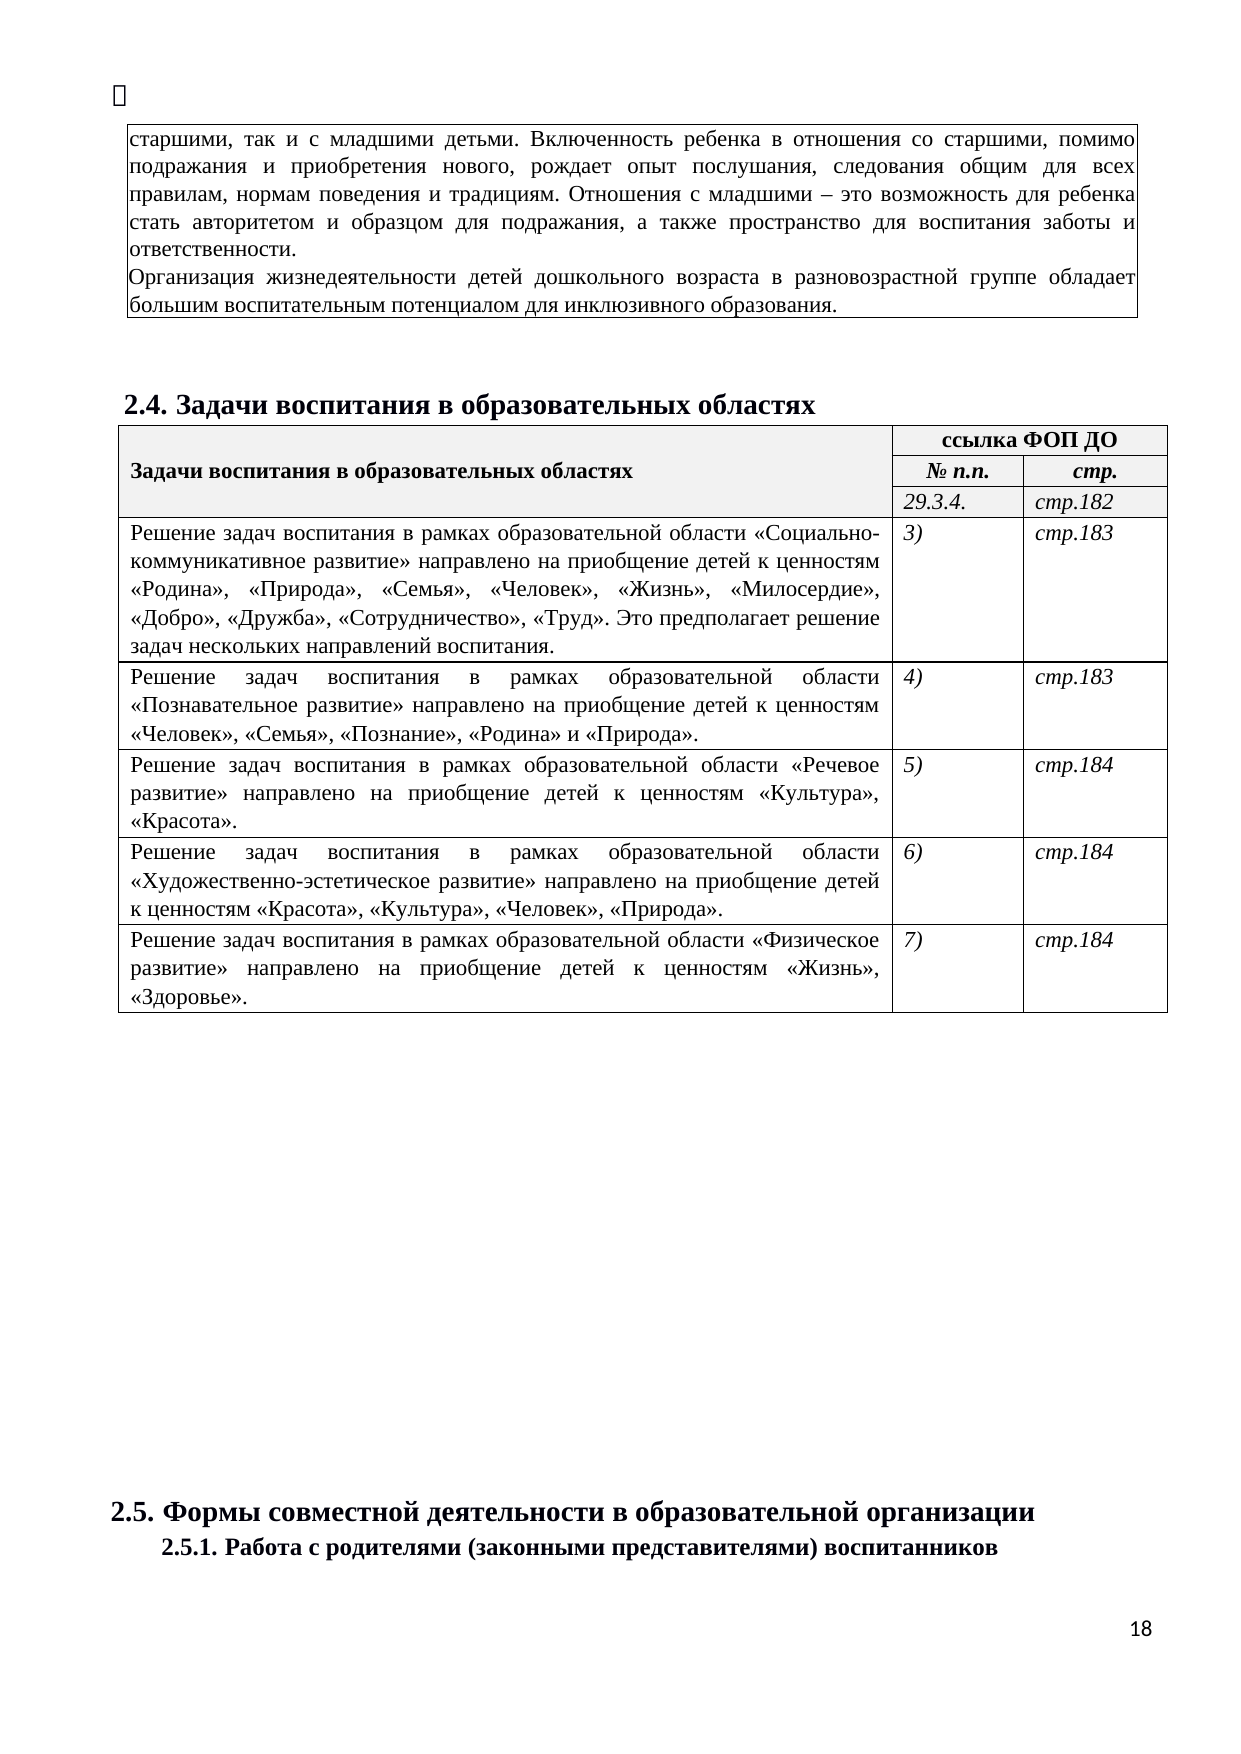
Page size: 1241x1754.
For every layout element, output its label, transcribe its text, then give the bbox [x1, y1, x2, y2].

text 2.5.1. Работа с родителями (законными представителями) воспитанников [161, 1532, 1153, 1560]
table_cell № п.п. [893, 456, 1023, 486]
table_cell 4) [893, 663, 1023, 749]
subtitle 2.4. Задачи воспитания в образовательных областях [124, 387, 1146, 420]
table_cell 29.3.4. [893, 487, 1023, 517]
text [128, 125, 1137, 262]
table_header Задачи воспитания в образовательных областях [119, 426, 892, 517]
table_cell Решение задач воспитания в рамках образовательной области «Физическое развитие» направлено на приобщение детей к ценностям «Жизнь», «Здоровье». [119, 925, 892, 1012]
table_cell стр.183 [1024, 518, 1167, 661]
table_header ссылка ФОП ДО [893, 426, 1167, 455]
table_cell Решение задач воспитания в рамках образовательной области «Речевое развитие» направлено на приобщение детей к ценностям «Культура», «Красота». [119, 750, 892, 837]
subtitle 2.5. Формы совместной деятельности в образовательной организации [110, 1494, 1146, 1527]
table_cell стр.184 [1024, 838, 1167, 924]
table_cell стр. [1024, 456, 1167, 486]
text Организация жизнедеятельности детей дошкольного возраста в разновозрастной группе обладает большим воспитательным потенциалом для инклюзивного образования. [128, 262, 1137, 317]
table_cell 3) [893, 518, 1023, 661]
table_cell стр.182 [1024, 487, 1167, 517]
table_cell 7) [893, 925, 1023, 1012]
table_cell 5) [893, 750, 1023, 837]
table_cell Решение задач воспитания в рамках образовательной области «Художественно-эстетическое развитие» направлено на приобщение детей к ценностям «Красота», «Культура», «Человек», «Природа». [119, 838, 892, 924]
table_cell стр.184 [1024, 750, 1167, 837]
table_cell Решение задач воспитания в рамках образовательной области «Социально-коммуникативное развитие» направлено на приобщение детей к ценностям «Родина», «Природа», «Семья», «Человек», «Жизнь», «Милосердие», «Добро», «Дружба», «Сотрудничество», «Труд». Это предполагает решение задач нескольких направлений воспитания. [119, 518, 892, 661]
table_cell стр.184 [1024, 925, 1167, 1012]
table_cell Решение задач воспитания в рамках образовательной области «Познавательное развитие» направлено на приобщение детей к ценностям «Человек», «Семья», «Познание», «Родина» и «Природа». [119, 663, 892, 749]
table_cell стр.183 [1024, 663, 1167, 749]
table_cell 6) [893, 838, 1023, 924]
